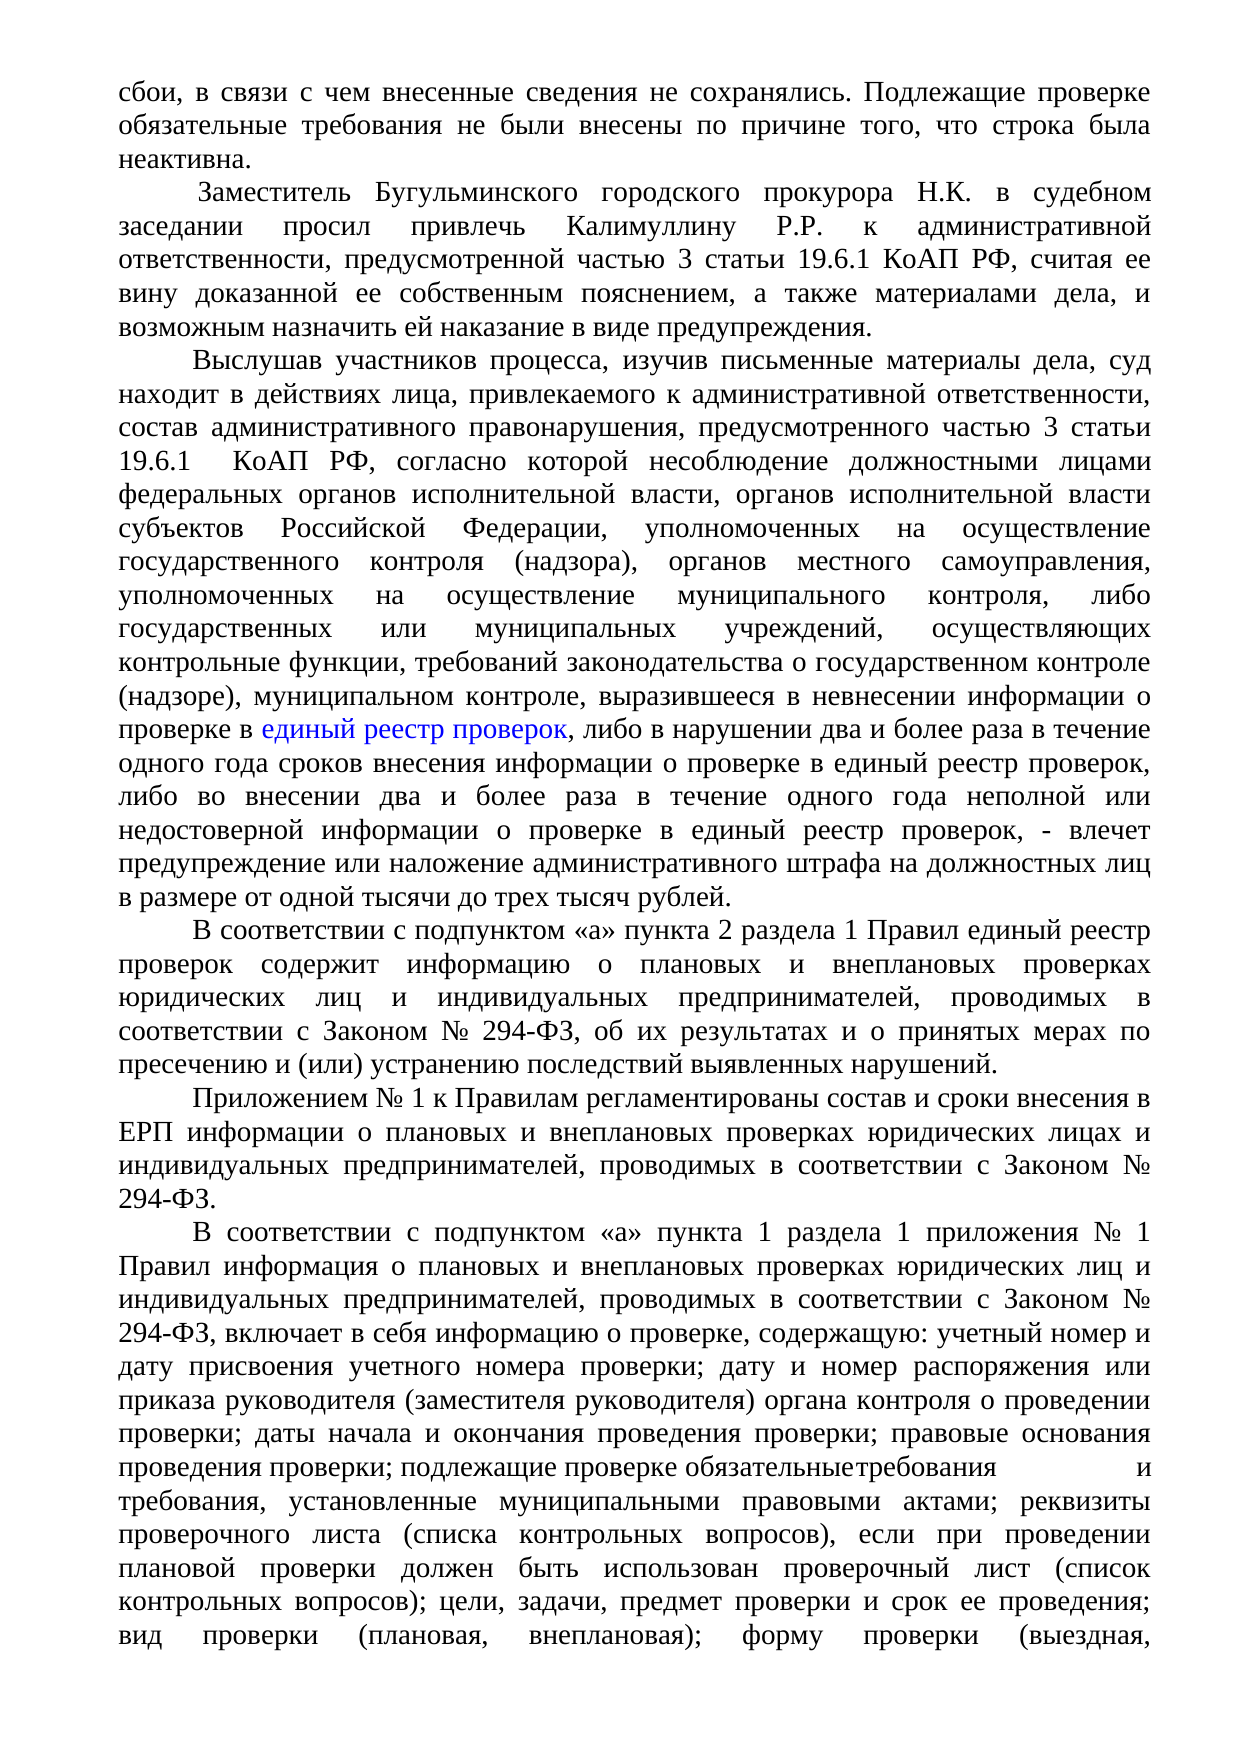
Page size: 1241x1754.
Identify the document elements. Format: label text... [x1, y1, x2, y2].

text Выслушав участников процесса, изучив письменные материалы дела, суд находит в действиях лица, привлекаемого к административной ответственности, состав административного правонарушения, предусмотренного частью 3 статьи 19.6.1 КоАП РФ, согласно которой несоблюдение должностными лицами федеральных органов исполнительной власти, органов исполнительной власти субъектов Российской Федерации, уполномоченных на осуществление государственного контроля (надзора), органов местного самоуправления, уполномоченных на осуществление муниципального контроля, либо государственных или муниципальных учреждений, осуществляющих контрольные функции, требований законодательства о государственном контроле (надзоре), муниципальном контроле, выразившееся в невнесении информации о проверке в единый реестр проверок, либо в нарушении два и более раза в течение одного года сроков внесения информации о проверке в единый реестр проверок, либо во внесении два и более раза в течение одного года неполной или недостоверной информации о проверке в единый реестр проверок, - влечет предупреждение или наложение административного штрафа на должностных лиц в размере от одной тысячи до трех тысяч рублей. [118, 342, 1152, 912]
text Приложением № 1 к Правилам регламентированы состав и сроки внесения в ЕРП информации о плановых и внеплановых проверках юридических лицах и индивидуальных предпринимателей, проводимых в соответствии с Законом № 294-ФЗ. [118, 1080, 1152, 1214]
text В соответствии с подпунктом «а» пункта 2 раздела 1 Правил единый реестр проверок содержит информацию о плановых и внеплановых проверках юридических лиц и индивидуальных предпринимателей, проводимых в соответствии с Законом № 294-ФЗ, об их результатах и о принятых мерах по пресечению и (или) устранению последствий выявленных нарушений. [118, 912, 1152, 1080]
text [118, 1214, 1152, 1650]
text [118, 74, 1152, 174]
text Заместитель Бугульминского городского прокурора Н.К. в судебном заседании просил привлечь Калимуллину Р.Р. к административной ответственности, предусмотренной частью 3 статьи 19.6.1 КоАП РФ, считая ее вину доказанной ее собственным пояснением, а также материалами дела, и возможным назначить ей наказание в виде предупреждения. [118, 174, 1152, 342]
